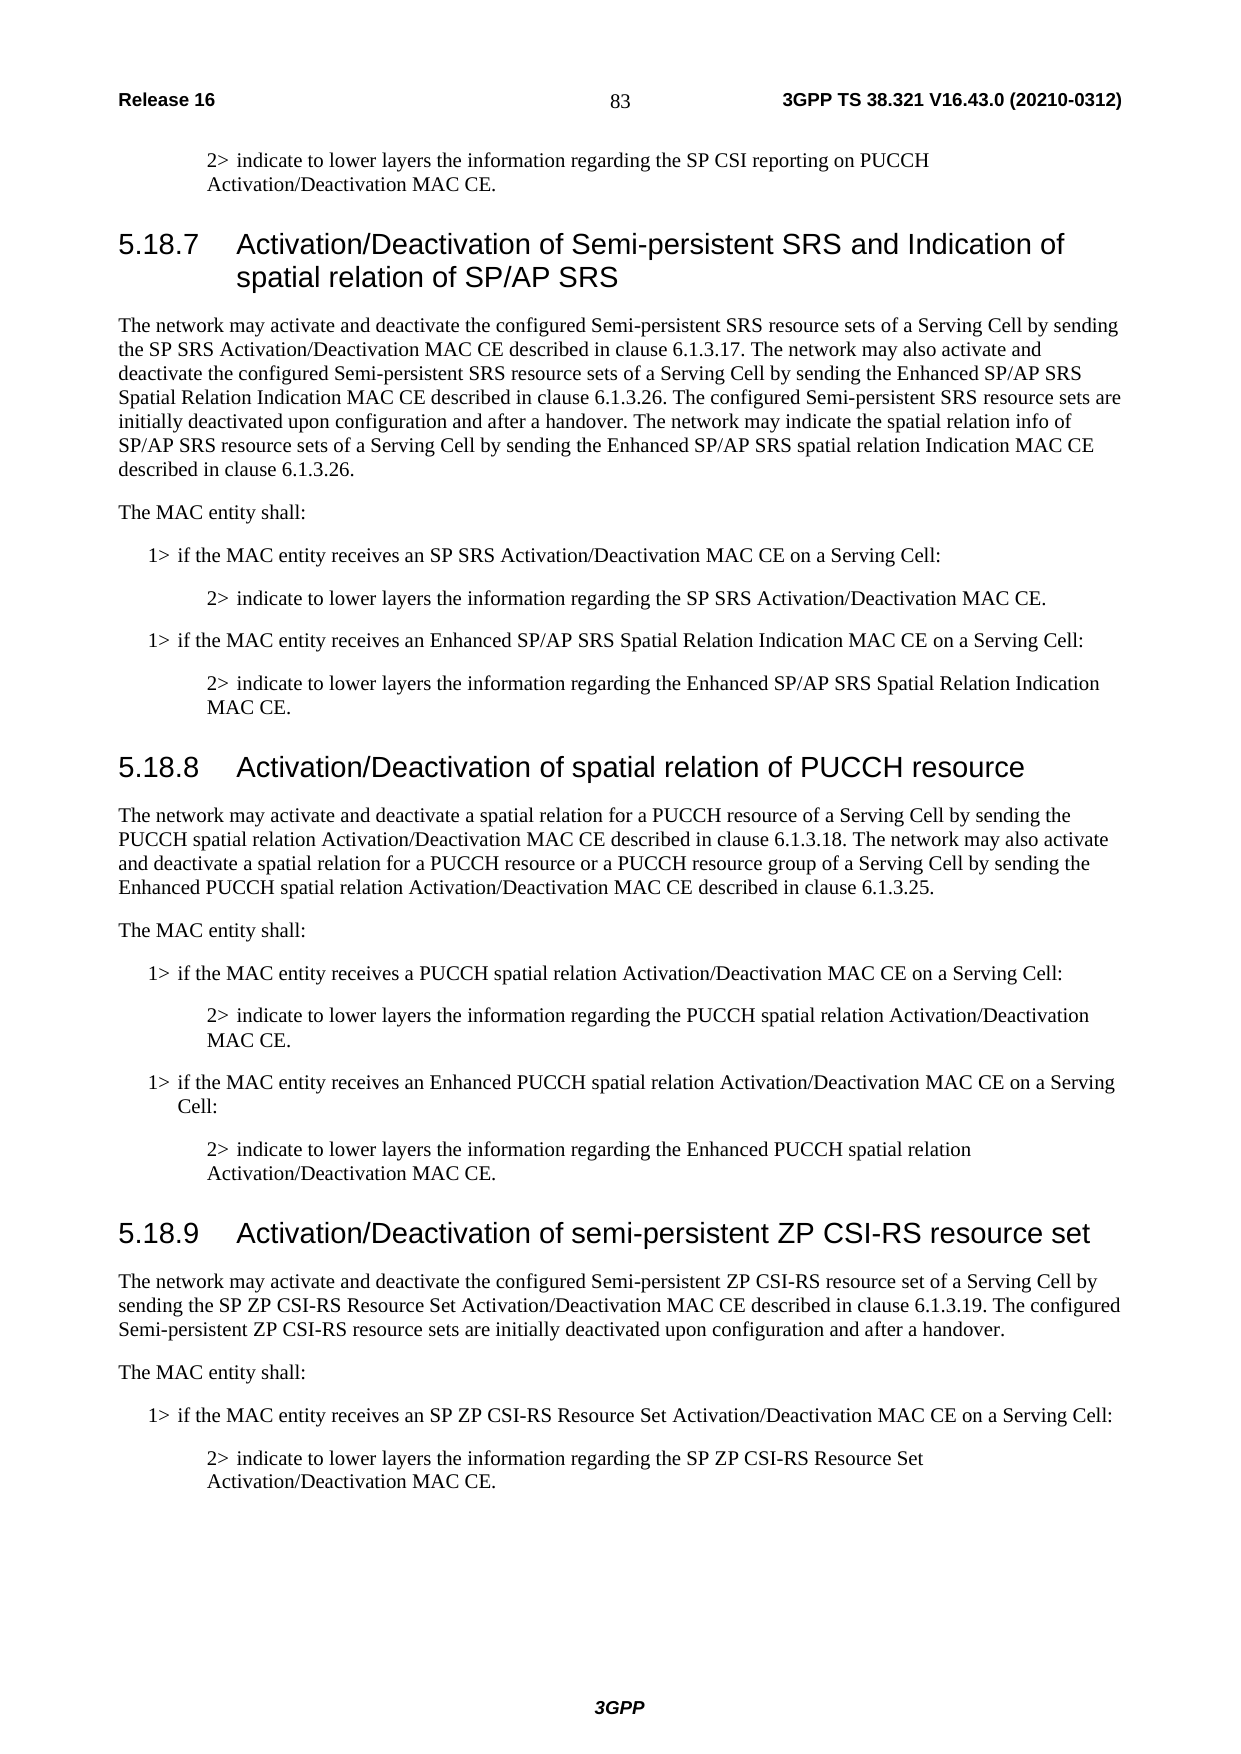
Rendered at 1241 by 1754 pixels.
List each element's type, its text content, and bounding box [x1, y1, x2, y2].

text The MAC entity shall: [118, 1360, 1122, 1384]
subtitle 5.18.8 Activation/Deactivation of spatial relation of PUCCH resource [118, 751, 1122, 784]
text The MAC entity shall: [118, 500, 1122, 524]
text 2> indicate to lower layers the information regarding the Enhanced SP/AP SRS Spatial Relation Indication MAC CE. [207, 671, 1122, 719]
text 1> if the MAC entity receives an SP ZP CSI-RS Resource Set Activation/Deactivation MAC CE on a Serving Cell: [148, 1403, 1122, 1427]
text 2> indicate to lower layers the information regarding the SP ZP CSI-RS Resource Set Activation/Deactivation MAC CE. [207, 1445, 1122, 1493]
subtitle 5.18.9 Activation/Deactivation of semi-persistent ZP CSI-RS resource set [118, 1217, 1122, 1250]
subtitle 5.18.7 Activation/Deactivation of Semi-persistent SRS and Indication of spatial relation of SP/AP SRS [118, 227, 1122, 294]
text The network may activate and deactivate the configured Semi-persistent SRS resource sets of a Serving Cell by sending the SP SRS Activation/Deactivation MAC CE described in clause 6.1.3.17. The network may also activate and deactivate the configured Semi-persistent SRS resource sets of a Serving Cell by sending the Enhanced SP/AP SRS Spatial Relation Indication MAC CE described in clause 6.1.3.26. The configured Semi-persistent SRS resource sets are initially deactivated upon configuration and after a handover. The network may indicate the spatial relation info of SP/AP SRS resource sets of a Serving Cell by sending the Enhanced SP/AP SRS spatial relation Indication MAC CE described in clause 6.1.3.26. [118, 313, 1122, 481]
text 1> if the MAC entity receives a PUCCH spatial relation Activation/Deactivation MAC CE on a Serving Cell: [148, 961, 1122, 985]
text 2> indicate to lower layers the information regarding the SP SRS Activation/Deactivation MAC CE. [207, 586, 1122, 609]
text 2> indicate to lower layers the information regarding the SP CSI reporting on PUCCH Activation/Deactivation MAC CE. [207, 147, 1122, 196]
text The MAC entity shall: [118, 918, 1122, 942]
text 1> if the MAC entity receives an Enhanced PUCCH spatial relation Activation/Deactivation MAC CE on a Serving Cell: [148, 1070, 1122, 1118]
text 1> if the MAC entity receives an Enhanced SP/AP SRS Spatial Relation Indication MAC CE on a Serving Cell: [148, 628, 1122, 652]
text 1> if the MAC entity receives an SP SRS Activation/Deactivation MAC CE on a Serving Cell: [148, 543, 1122, 567]
text 2> indicate to lower layers the information regarding the Enhanced PUCCH spatial relation Activation/Deactivation MAC CE. [207, 1137, 1122, 1185]
text The network may activate and deactivate a spatial relation for a PUCCH resource of a Serving Cell by sending the PUCCH spatial relation Activation/Deactivation MAC CE described in clause 6.1.3.18. The network may also activate and deactivate a spatial relation for a PUCCH resource or a PUCCH resource group of a Serving Cell by sending the Enhanced PUCCH spatial relation Activation/Deactivation MAC CE described in clause 6.1.3.25. [118, 803, 1122, 899]
text The network may activate and deactivate the configured Semi-persistent ZP CSI-RS resource set of a Serving Cell by sending the SP ZP CSI-RS Resource Set Activation/Deactivation MAC CE described in clause 6.1.3.19. The configured Semi-persistent ZP CSI-RS resource sets are initially deactivated upon configuration and after a handover. [118, 1269, 1122, 1341]
text 2> indicate to lower layers the information regarding the PUCCH spatial relation Activation/Deactivation MAC CE. [207, 1003, 1122, 1052]
